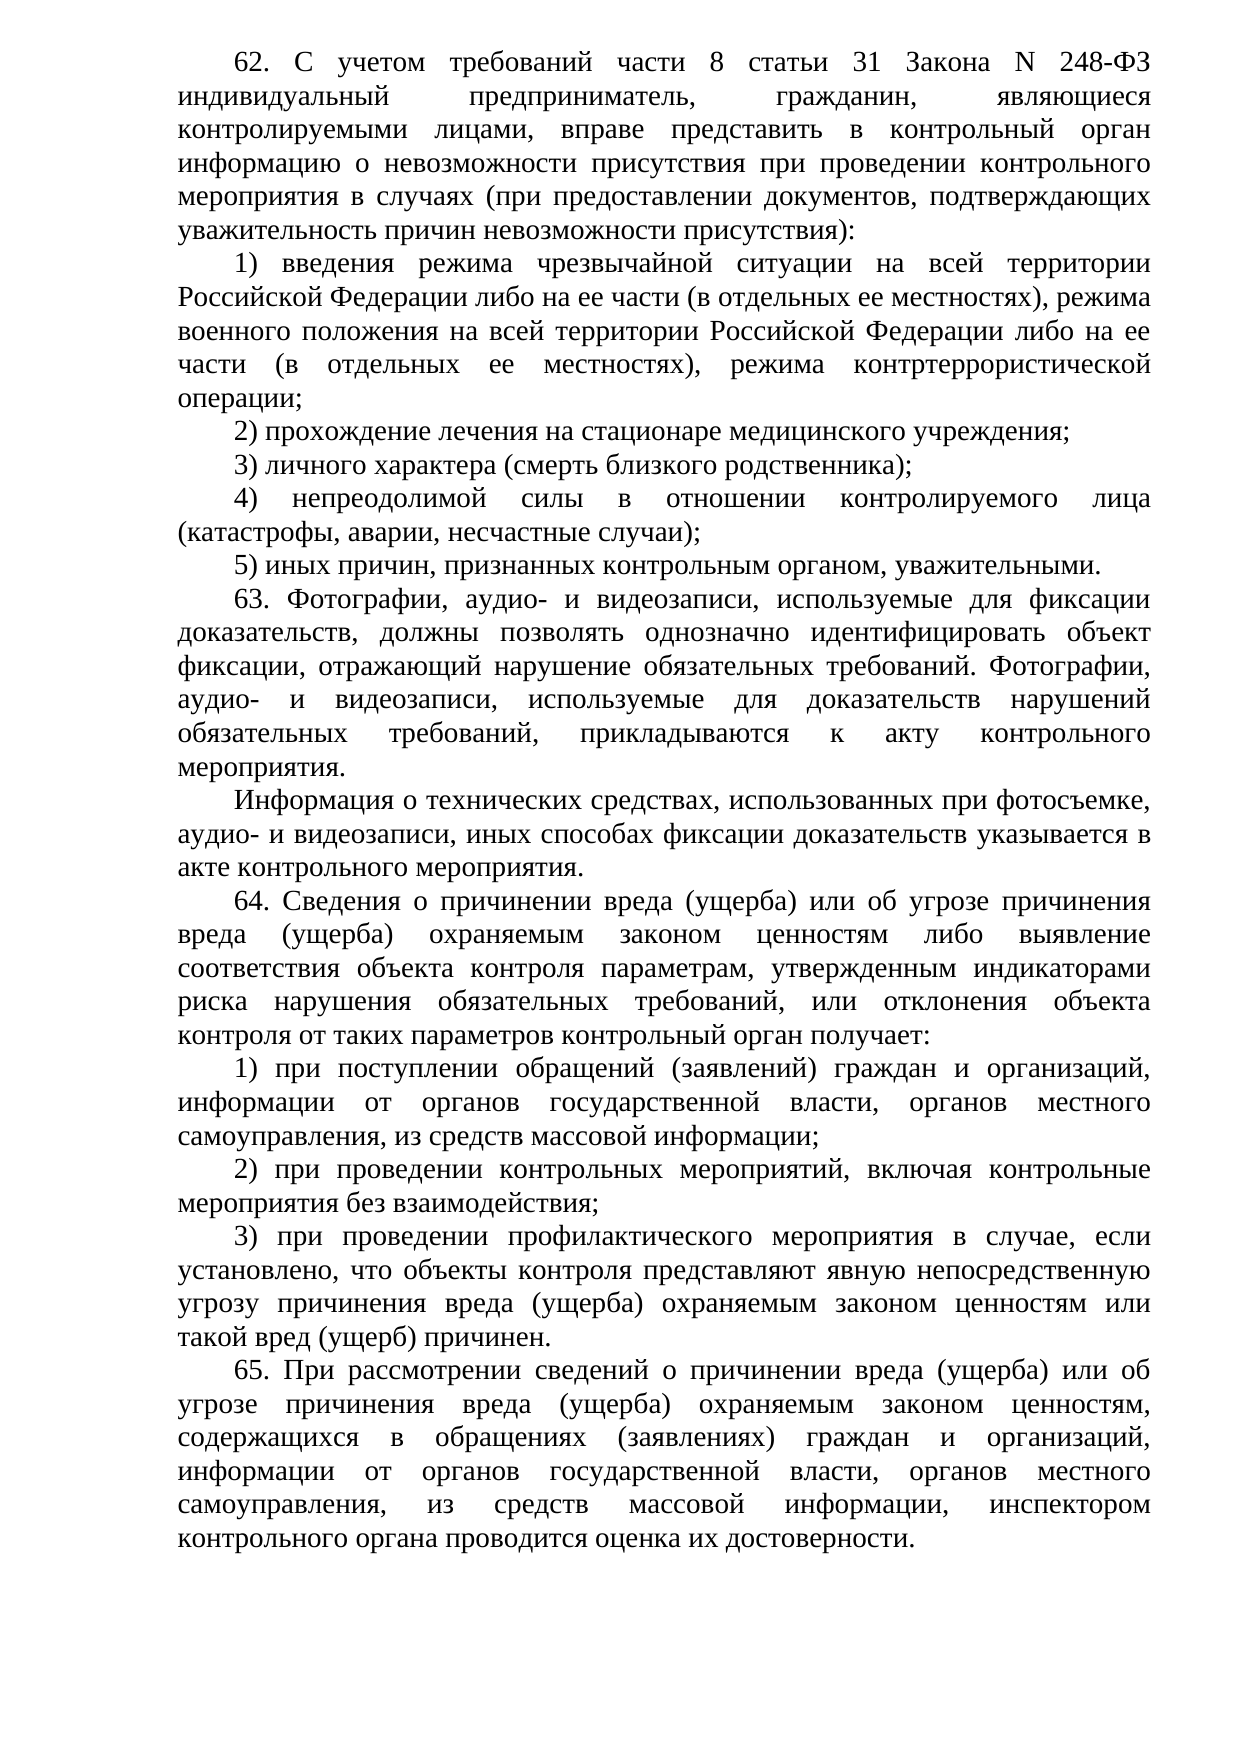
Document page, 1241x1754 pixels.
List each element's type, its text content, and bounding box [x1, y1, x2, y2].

text Информация о технических средствах, использованных при фотосъемке, аудио- и видеозаписи, иных способах фиксации доказательств указывается в акте контрольного мероприятия. [177, 782, 1152, 883]
text 64. Сведения о причинении вреда (ущерба) или об угрозе причинения вреда (ущерба) охраняемым законом ценностям либо выявление соответствия объекта контроля параметрам, утвержденным индикаторами риска нарушения обязательных требований, или отклонения объекта контроля от таких параметров контрольный орган получает: [177, 883, 1152, 1051]
text 1) при поступлении обращений (заявлений) граждан и организаций, информации от органов государственной власти, органов местного самоуправления, из средств массовой информации; [177, 1051, 1152, 1151]
text 2) при проведении контрольных мероприятий, включая контрольные мероприятия без взаимодействия; [177, 1151, 1152, 1218]
text 63. Фотографии, аудио- и видеозаписи, используемые для фиксации доказательств, должны позволять однозначно идентифицировать объект фиксации, отражающий нарушение обязательных требований. Фотографии, аудио- и видеозаписи, используемые для доказательств нарушений обязательных требований, прикладываются к акту контрольного мероприятия. [177, 581, 1152, 782]
text 3) личного характера (смерть близкого родственника); [177, 447, 1152, 480]
text 3) при проведении профилактического мероприятия в случае, если установлено, что объекты контроля представляют явную непосредственную угрозу причинения вреда (ущерба) охраняемым законом ценностям или такой вред (ущерб) причинен. [177, 1218, 1152, 1352]
text 4) непреодолимой силы в отношении контролируемого лица (катастрофы, аварии, несчастные случаи); [177, 480, 1152, 547]
text 65. При рассмотрении сведений о причинении вреда (ущерба) или об угрозе причинения вреда (ущерба) охраняемым законом ценностям, содержащихся в обращениях (заявлениях) граждан и организаций, информации от органов государственной власти, органов местного самоуправления, из средств массовой информации, инспектором контрольного органа проводится оценка их достоверности. [177, 1352, 1152, 1554]
text 1) введения режима чрезвычайной ситуации на всей территории Российской Федерации либо на ее части (в отдельных ее местностях), режима военного положения на всей территории Российской Федерации либо на ее части (в отдельных ее местностях), режима контртеррористической операции; [177, 246, 1152, 413]
text 2) прохождение лечения на стационаре медицинского учреждения; [177, 413, 1152, 447]
text 5) иных причин, признанных контрольным органом, уважительными. [177, 547, 1152, 581]
text 62. С учетом требований части 8 статьи 31 Закона N 248-ФЗ индивидуальный предприниматель, гражданин, являющиеся контролируемыми лицами, вправе представить в контрольный орган информацию о невозможности присутствия при проведении контрольного мероприятия в случаях (при предоставлении документов, подтверждающих уважительность причин невозможности присутствия): [177, 44, 1152, 246]
